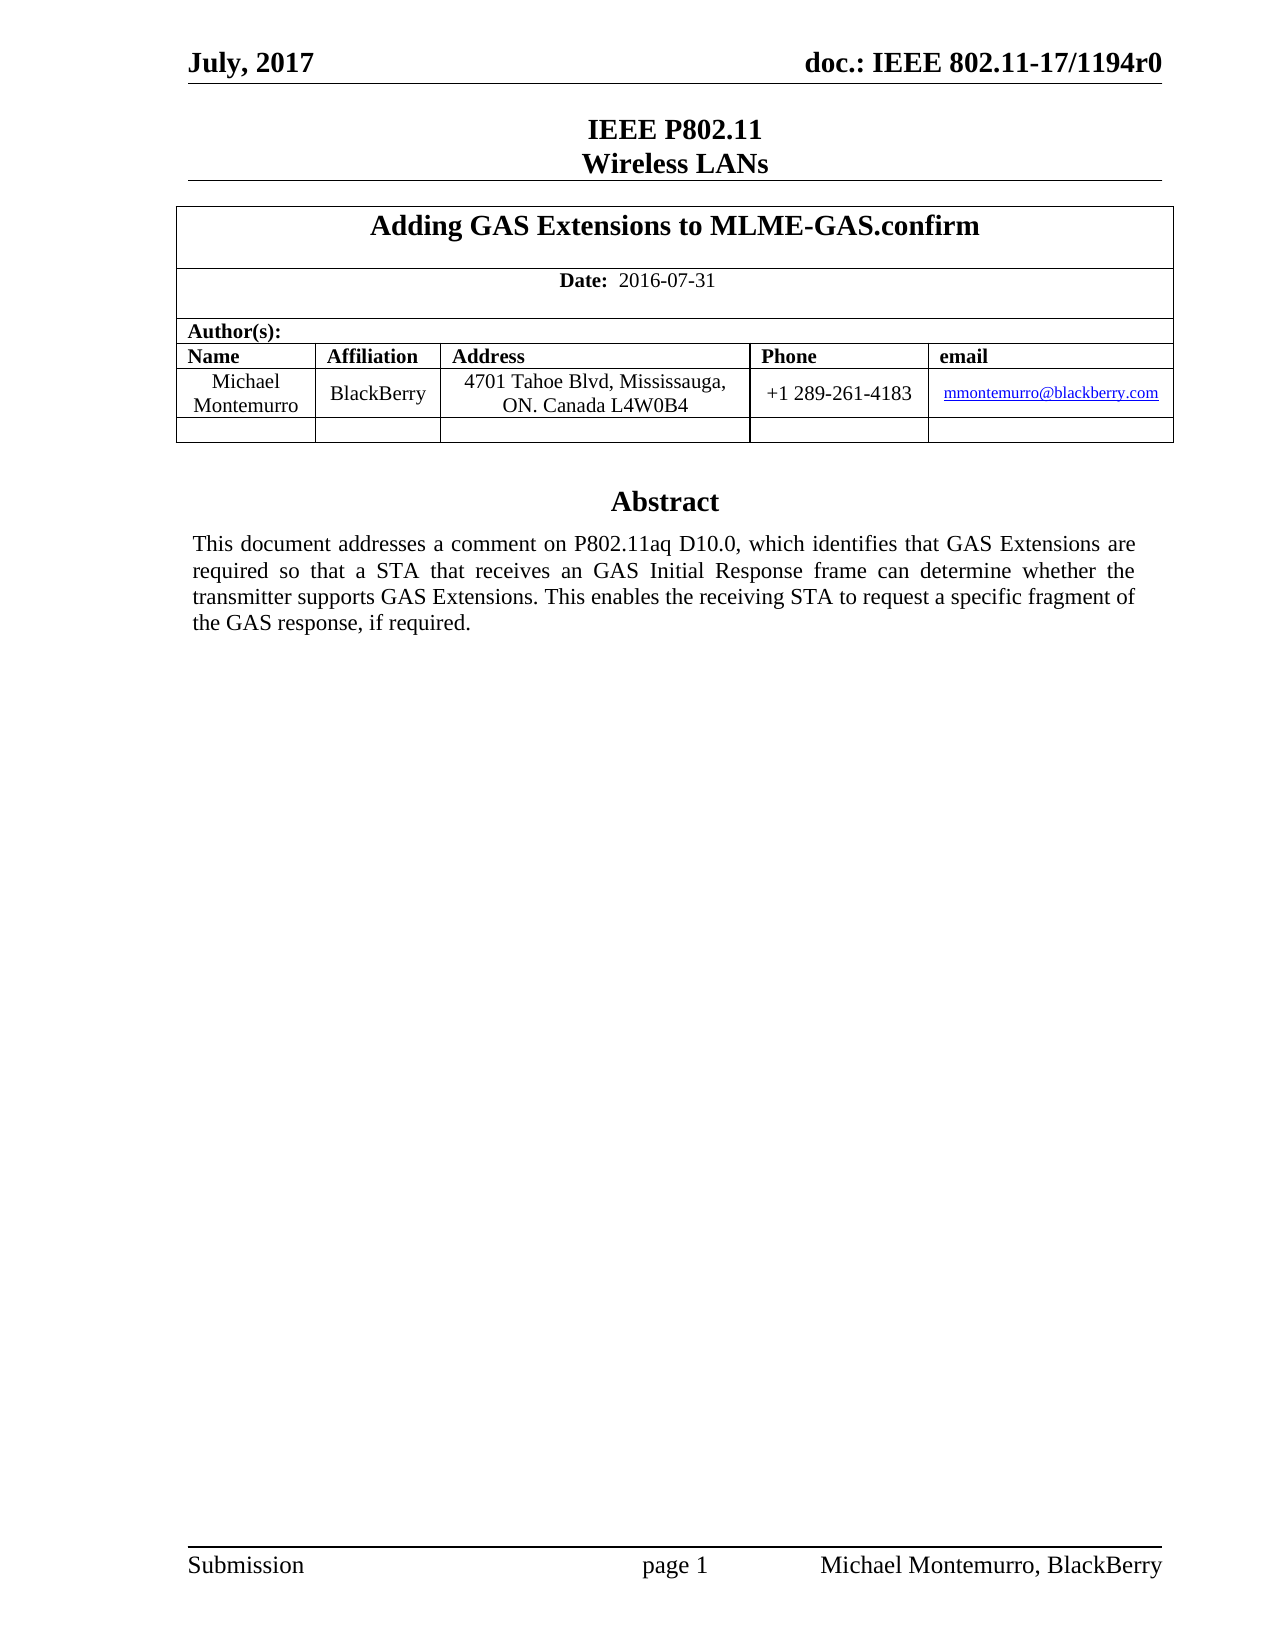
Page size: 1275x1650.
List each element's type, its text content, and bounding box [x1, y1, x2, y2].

table_cell Address [441, 344, 749, 368]
table_cell email [929, 344, 1173, 368]
table_cell [177, 418, 315, 442]
table_cell [316, 418, 440, 442]
table_cell mmontemurro@blackberry.com [929, 369, 1173, 417]
table_cell BlackBerry [316, 369, 440, 417]
table_cell Michael Montemurro [177, 369, 315, 417]
text IEEE P802.11 Wireless LANs [187, 112, 1162, 181]
table_cell Name [177, 344, 315, 368]
table_cell [929, 418, 1173, 442]
table_cell Phone [751, 344, 928, 368]
table_cell Date: 2016-07-31 [177, 269, 1173, 317]
table_cell +1 289-261-4183 [751, 369, 928, 417]
table_header Adding GAS Extensions to MLME-GAS.confirm [177, 207, 1173, 267]
table_cell [751, 418, 928, 442]
table_cell Author(s): [177, 319, 1173, 343]
table_cell 4701 Tahoe Blvd, Mississauga, ON. Canada L4W0B4 [441, 369, 749, 417]
table_cell Affiliation [316, 344, 440, 368]
table_cell [441, 418, 749, 442]
